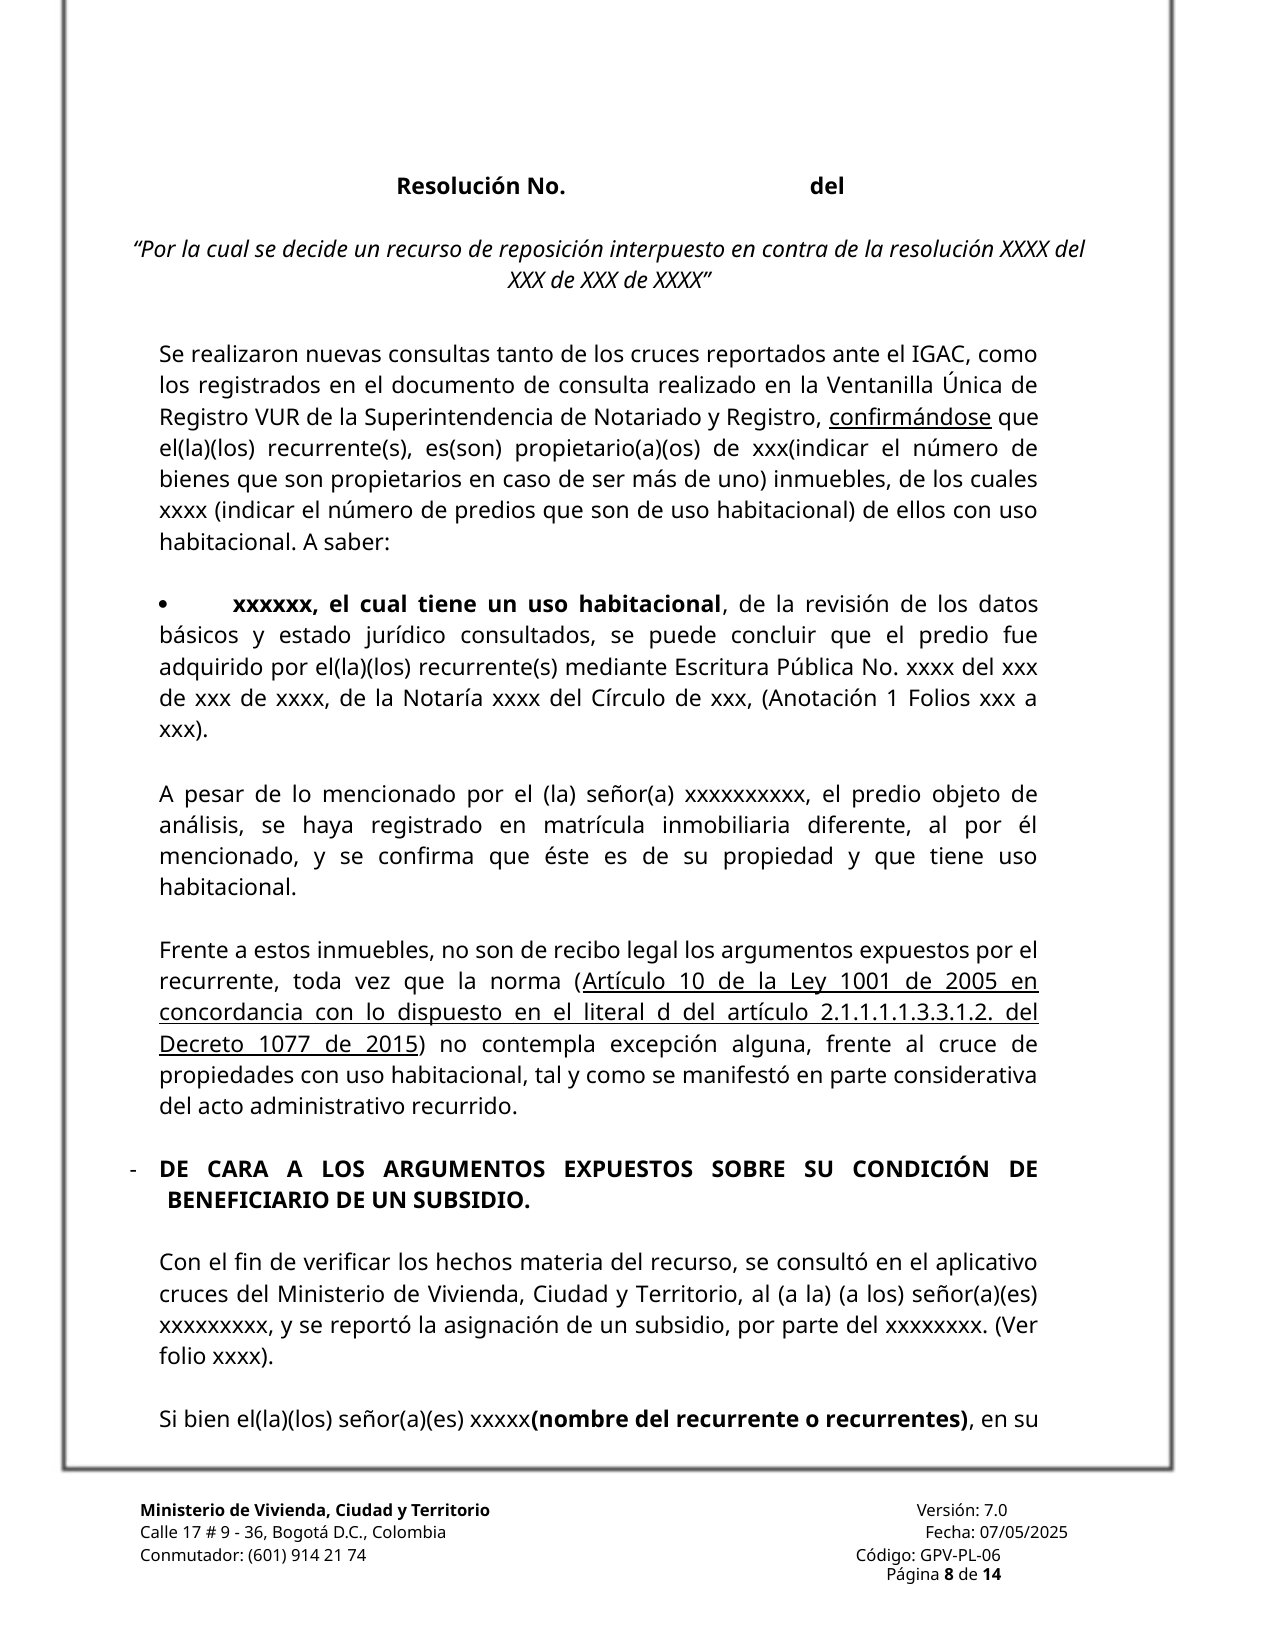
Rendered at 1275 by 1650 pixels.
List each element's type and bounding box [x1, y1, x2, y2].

table_header [1056, 177, 1077, 1434]
table_header [148, 177, 1056, 1434]
picture [0, 0, 1241, 1517]
